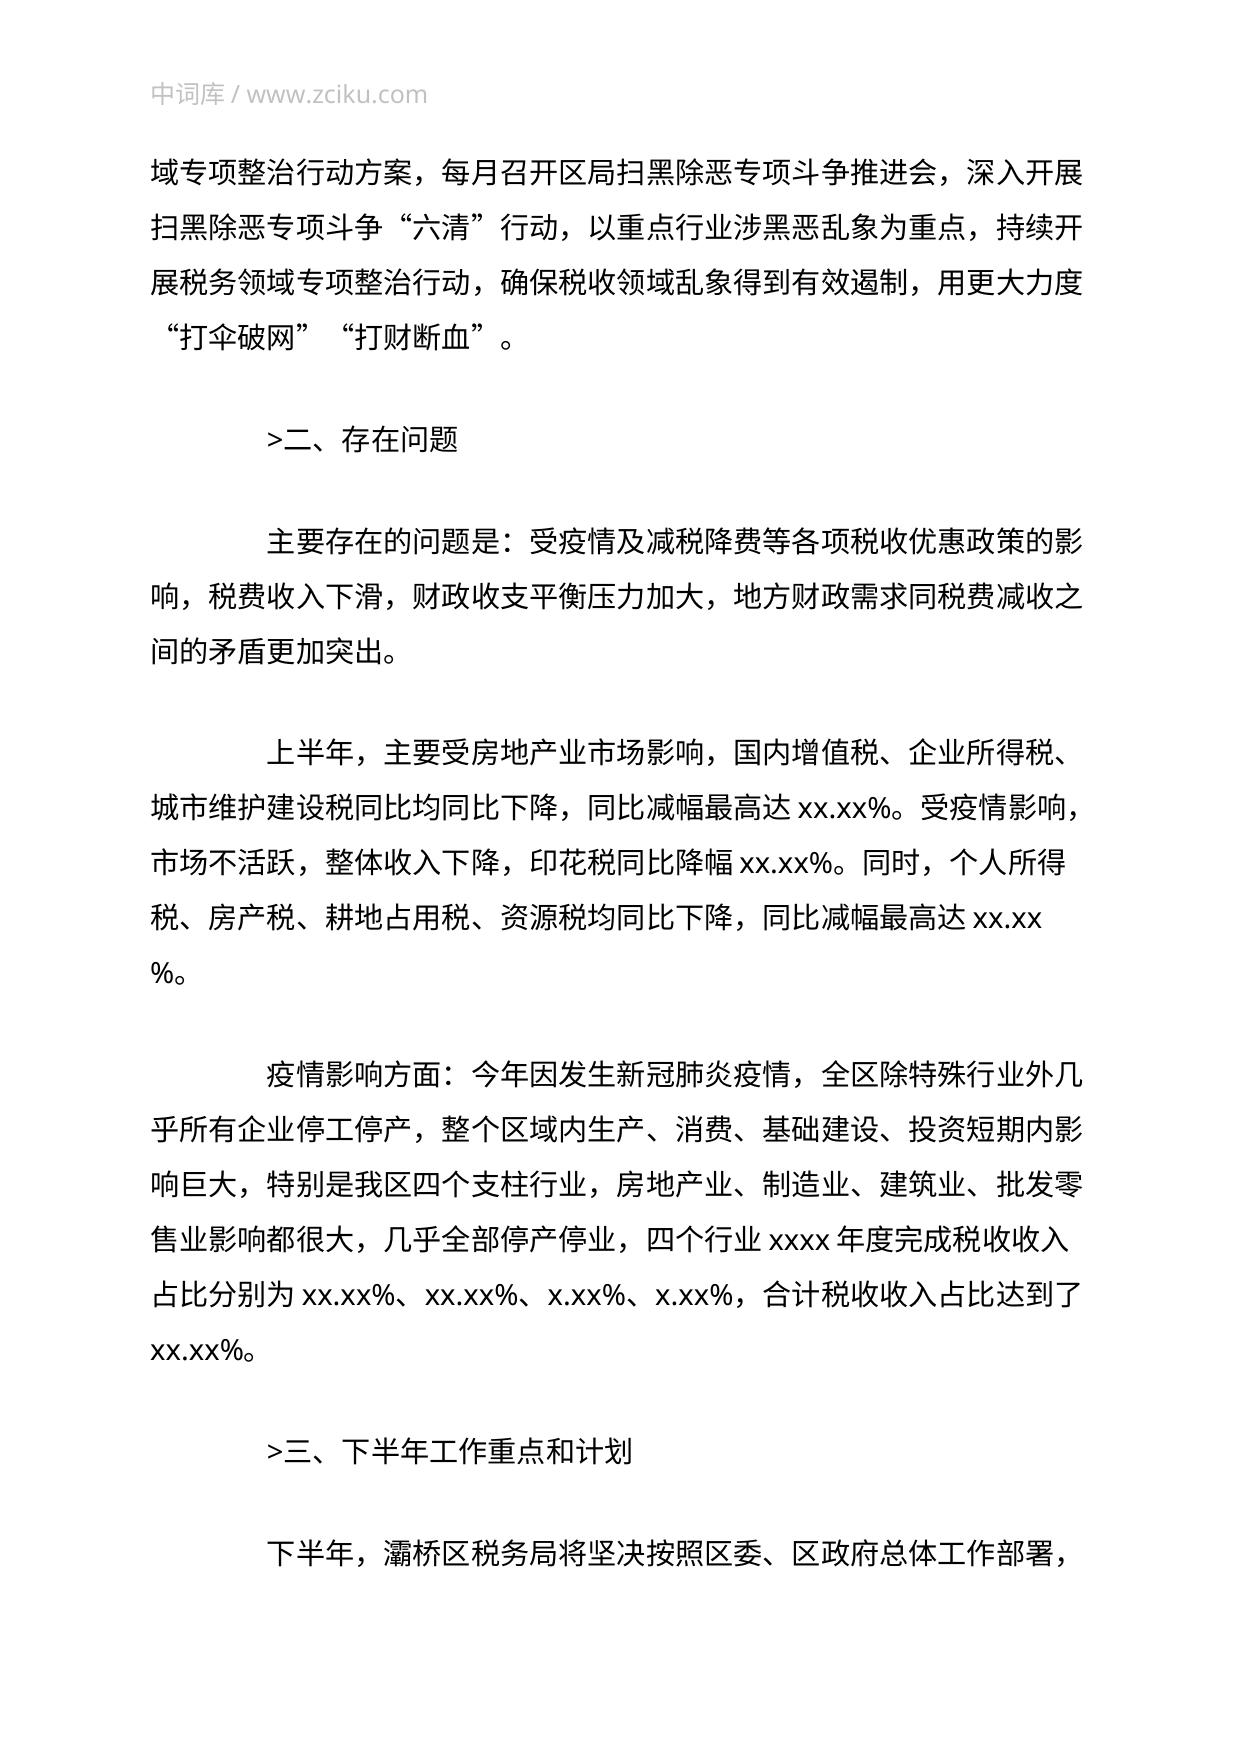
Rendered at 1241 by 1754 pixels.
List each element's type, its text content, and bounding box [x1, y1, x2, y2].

text 上半年，主要受房地产业市场影响，国内增值税、企业所得税、城市维护建设税同比均同比下降，同比减幅最高达xx.xx%。受疫情影响，市场不活跃，整体收入下降，印花税同比降幅xx.xx%。同时，个人所得税、房产税、耕地占用税、资源税均同比下降，同比减幅最高达xx.xx%。 [150, 730, 1090, 992]
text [150, 1531, 1090, 1573]
text >三、下半年工作重点和计划 [150, 1428, 1090, 1471]
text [150, 150, 1090, 357]
text 疫情影响方面：今年因发生新冠肺炎疫情，全区除特殊行业外几乎所有企业停工停产，整个区域内生产、消费、基础建设、投资短期内影响巨大，特别是我区四个支柱行业，房地产业、制造业、建筑业、批发零售业影响都很大，几乎全部停产停业，四个行业xxxx年度完成税收收入占比分别为xx.xx%、xx.xx%、x.xx%、x.xx%，合计税收收入占比达到了xx.xx%。 [150, 1052, 1090, 1369]
text >二、存在问题 [150, 416, 1090, 459]
text 主要存在的问题是：受疫情及减税降费等各项税收优惠政策的影响，税费收入下滑，财政收支平衡压力加大，地方财政需求同税费减收之间的矛盾更加突出。 [150, 518, 1090, 671]
